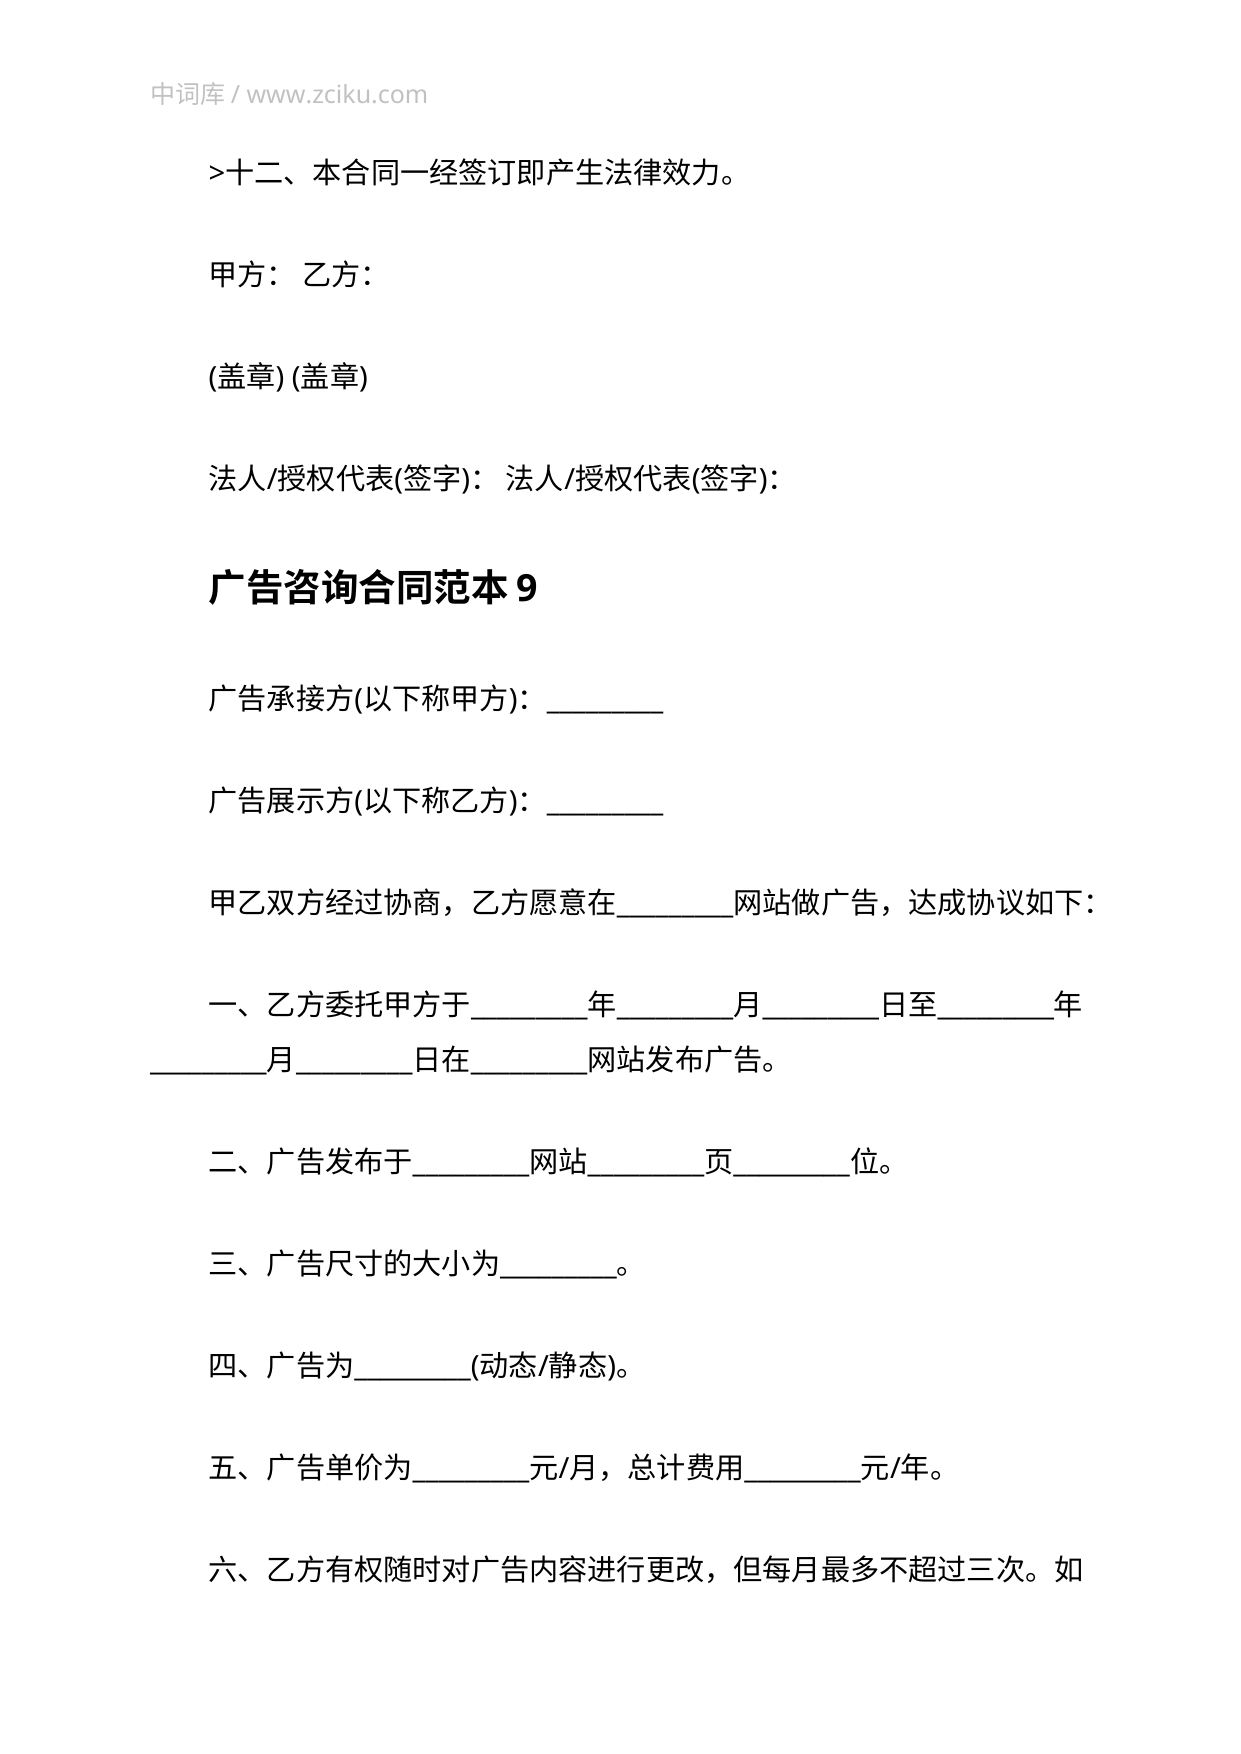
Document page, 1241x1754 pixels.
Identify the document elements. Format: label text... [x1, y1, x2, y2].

text 四、广告为_________(动态/静态)。 [150, 1342, 1090, 1384]
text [150, 1546, 1090, 1588]
text 广告咨询合同范本9 [150, 558, 1090, 612]
text 三、广告尺寸的大小为_________。 [150, 1240, 1090, 1283]
text 甲乙双方经过协商，乙方愿意在_________网站做广告，达成协议如下： [150, 879, 1090, 922]
text 二、广告发布于_________网站_________页_________位。 [150, 1138, 1090, 1181]
text >十二、本合同一经签订即产生法律效力。 [150, 150, 1090, 192]
text 甲方： 乙方： [150, 252, 1090, 294]
text 五、广告单价为_________元/月，总计费用_________元/年。 [150, 1444, 1090, 1487]
text 广告承接方(以下称甲方)：_________ [150, 675, 1090, 718]
text 法人/授权代表(签字)： 法人/授权代表(签字)： [150, 456, 1090, 498]
text (盖章) (盖章) [150, 354, 1090, 396]
text 广告展示方(以下称乙方)：_________ [150, 777, 1090, 820]
text 一、乙方委托甲方于_________年_________月_________日至_________年_________月_________日在_________网站发布广告。 [150, 981, 1090, 1079]
